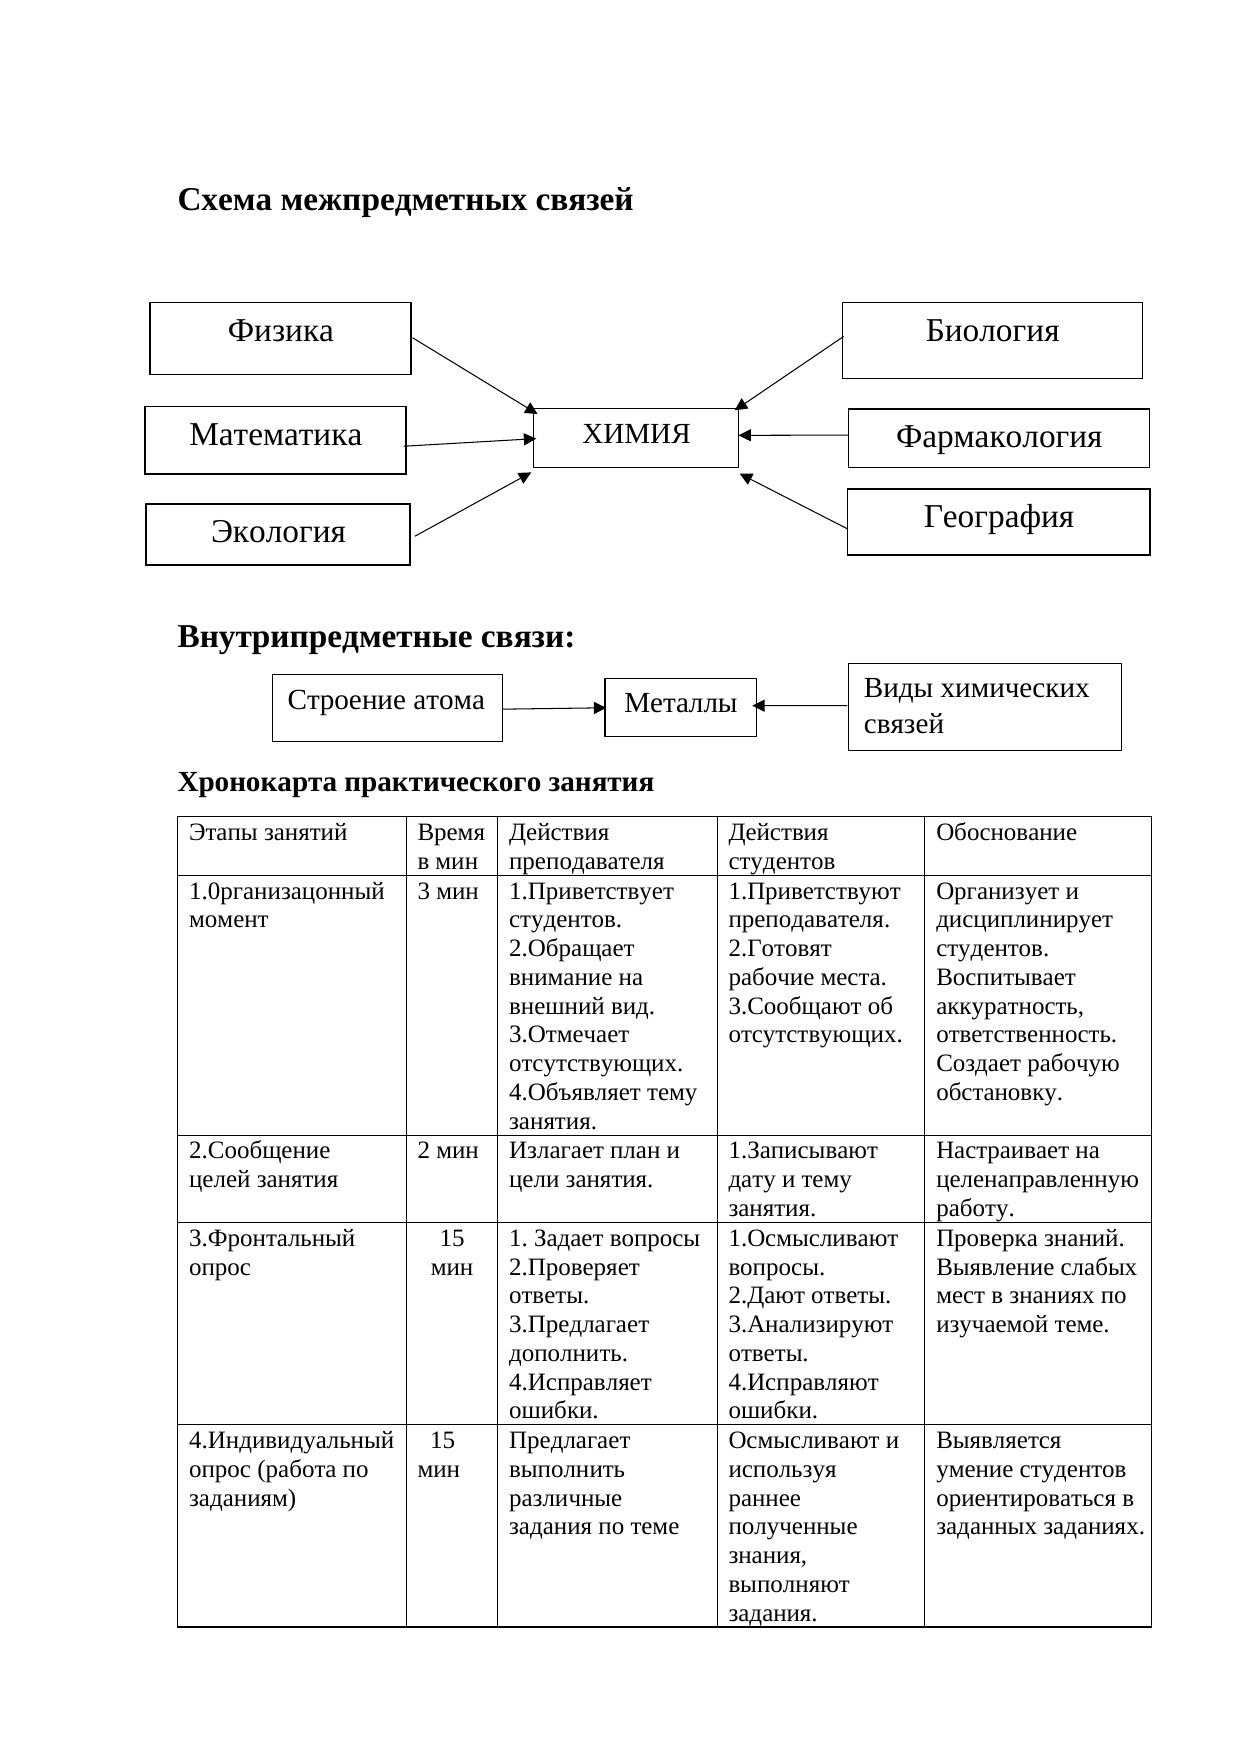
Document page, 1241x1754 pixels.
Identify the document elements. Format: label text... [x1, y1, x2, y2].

table_cell 15 мин [407, 1223, 497, 1424]
table_cell Выявляется умение студентов ориентироваться в заданных заданиях. [925, 1425, 1151, 1626]
table_cell 4.Индивидуальный опрос (работа по заданиям) [178, 1425, 406, 1626]
text Внутрипредметные связи: [177, 616, 1196, 655]
table_cell 1.Осмысливают вопросы. 2.Дают ответы. 3.Анализируют ответы. 4.Исправляют ошибки. [718, 1223, 924, 1424]
table_header Этапы занятий [178, 817, 406, 875]
table_cell Настраивает на целенаправленную работу. [925, 1136, 1151, 1222]
table_cell 1.Приветствуют преподавателя. 2.Готовят рабочие места. 3.Сообщают об отсутствующих. [718, 876, 924, 1134]
table_cell 2 мин [407, 1136, 497, 1222]
table_cell Излагает план и цели занятия. [498, 1136, 717, 1222]
table_cell 15 мин [407, 1425, 497, 1626]
text Хронокарта практического занятия [177, 764, 1152, 798]
table_header Действия студентов [718, 817, 924, 875]
table_cell 1.Записывают дату и тему занятия. [718, 1136, 924, 1222]
table_cell 3 мин [407, 876, 497, 1134]
table_header Время в мин [407, 817, 497, 875]
table_header Действия преподавателя [498, 817, 717, 875]
table_cell Осмысливают и используя раннее полученные знания, выполняют задания. [718, 1425, 924, 1626]
table_cell 1.Приветствует студентов. 2.Обращает внимание на внешний вид. 3.Отмечает отсутствующих. 4.Объявляет тему занятия. [498, 876, 717, 1134]
table_header Обоснование [925, 817, 1151, 875]
table_cell Проверка знаний. Выявление слабых мест в знаниях по изучаемой теме. [925, 1223, 1151, 1424]
table_cell 2.Сообщение целей занятия [178, 1136, 406, 1222]
table_cell Организует и дисциплинирует студентов. Воспитывает аккуратность, ответственность. Создает рабочую обстановку. [925, 876, 1151, 1134]
table_cell 1. Задает вопросы 2.Проверяет ответы. 3.Предлагает дополнить. 4.Исправляет ошибки. [498, 1223, 717, 1424]
text Схема межпредметных связей [177, 179, 1152, 217]
table_cell Предлагает выполнить различные задания по теме [498, 1425, 717, 1626]
table_cell 1.0рганизацонный момент [178, 876, 406, 1134]
table_cell 3.Фронтальный опрос [178, 1223, 406, 1424]
